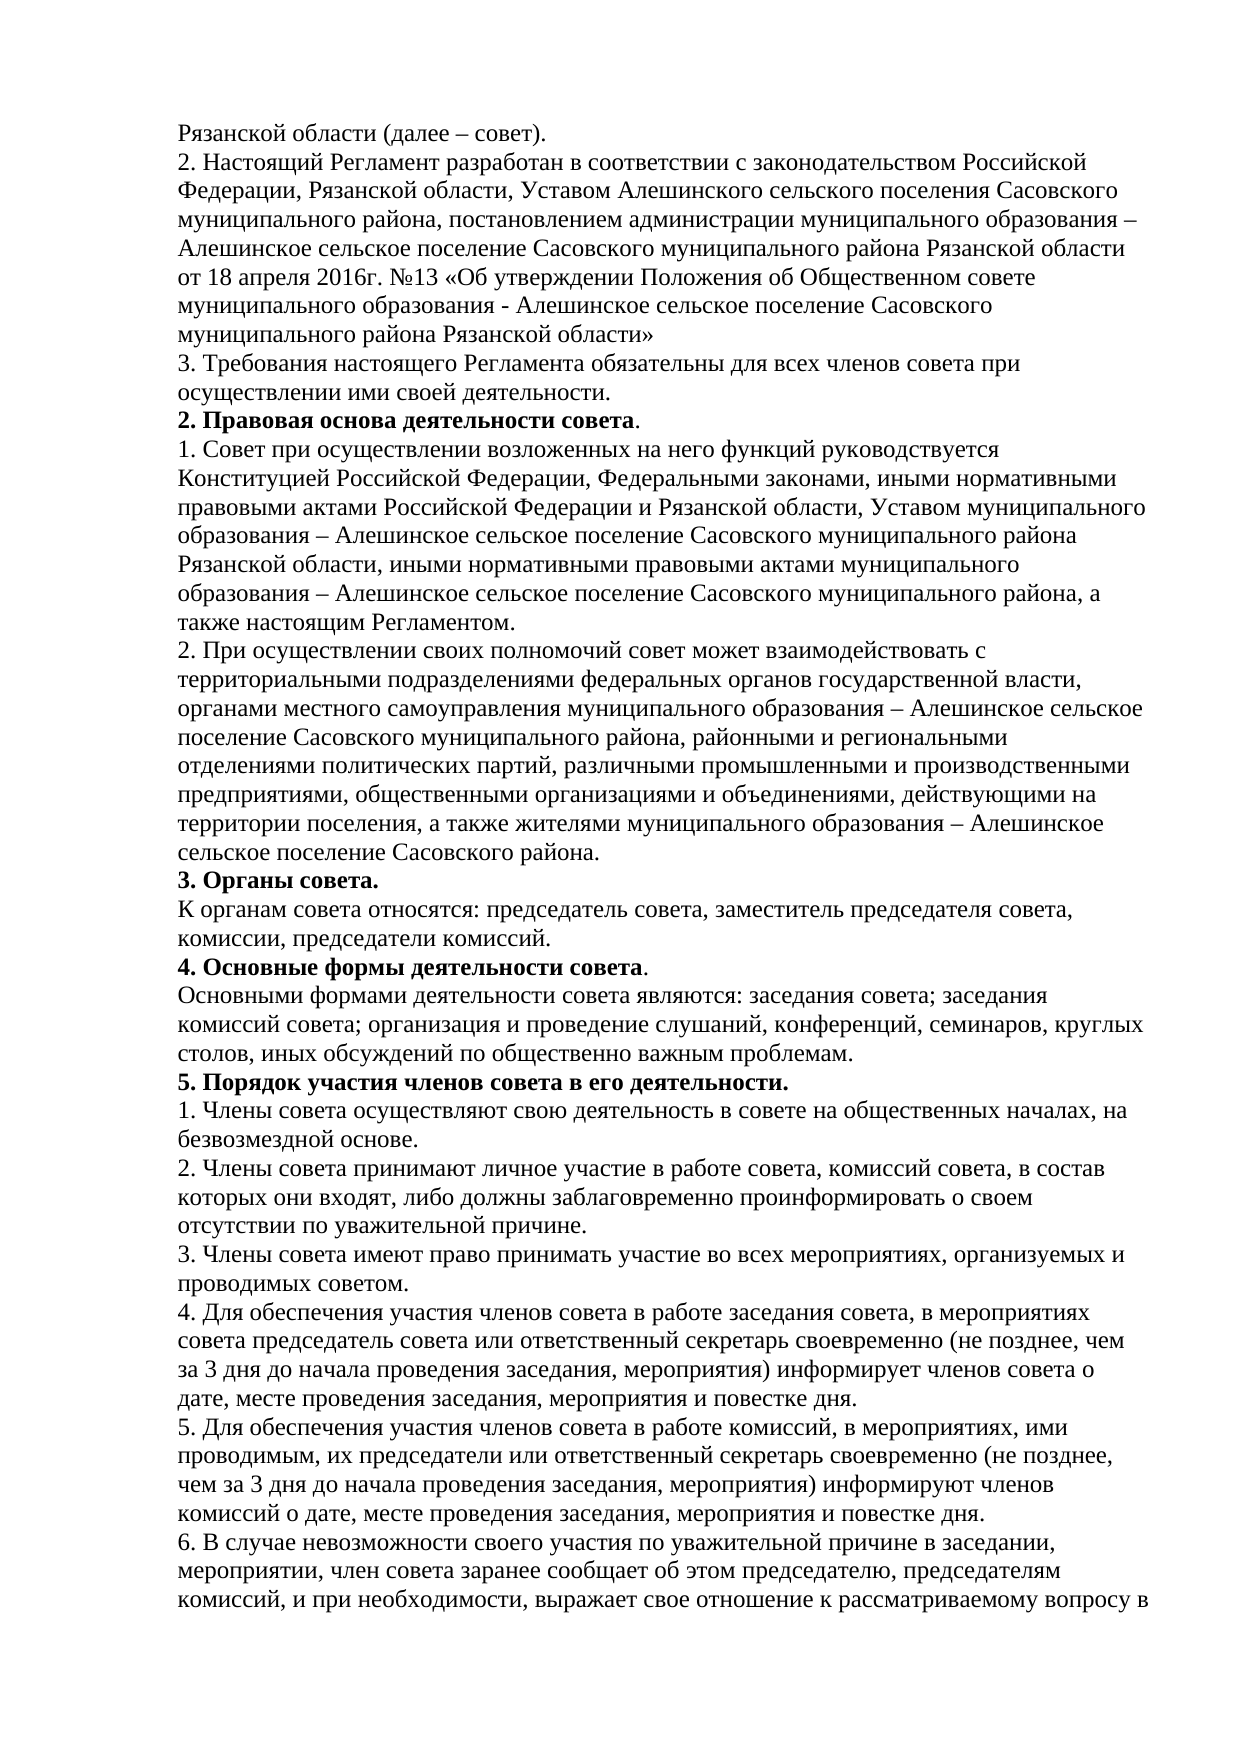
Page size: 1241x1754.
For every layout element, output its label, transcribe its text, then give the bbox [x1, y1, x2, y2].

text совета председатель совета или ответственный секретарь своевременно (не позднее, чем [177, 1326, 1152, 1354]
text 1. Члены совета осуществляют свою деятельность в совете на общественных началах, на [177, 1096, 1152, 1124]
text правовыми актами Российской Федерации и Рязанской области, Уставом муниципального [177, 492, 1152, 521]
text дате, месте проведения заседания, мероприятия и повестке дня. [177, 1383, 1152, 1412]
text комиссий совета; организация и проведение слушаний, конференций, семинаров, круглых [177, 1009, 1152, 1038]
text 2. Члены совета принимают личное участие в работе совета, комиссий совета, в состав [177, 1153, 1152, 1182]
text отделениями политических партий, различными промышленными и производственными [177, 751, 1152, 779]
text 3. Члены совета имеют право принимать участие во всех мероприятиях, организуемых и [177, 1239, 1152, 1268]
text 5. Порядок участия членов совета в его деятельности. [177, 1067, 1152, 1096]
text осуществлении ими своей деятельности. [177, 377, 1152, 406]
text Федерации, Рязанской области, Уставом Алешинского сельского поселения Сасовского [177, 176, 1152, 204]
text 6. В случае невозможности своего участия по уважительной причине в заседании, [177, 1527, 1152, 1556]
text проводимым, их председатели или ответственный секретарь своевременно (не позднее, [177, 1441, 1152, 1469]
text образования – Алешинское сельское поселение Сасовского муниципального района [177, 521, 1152, 549]
text комиссии, председатели комиссий. [177, 923, 1152, 952]
text поселение Сасовского муниципального района, районными и региональными [177, 722, 1152, 751]
text комиссий о дате, месте проведения заседания, мероприятия и повестке дня. [177, 1498, 1152, 1527]
text муниципального района Рязанской области» [177, 319, 1152, 348]
text безвозмездной основе. [177, 1124, 1152, 1153]
text проводимых советом. [177, 1268, 1152, 1297]
text К органам совета относятся: председатель совета, заместитель председателя совета, [177, 894, 1152, 923]
text от 18 апреля 2016г. №13 «Об утверждении Положения об Общественном совете [177, 262, 1152, 291]
text 4. Основные формы деятельности совета. [177, 952, 1152, 981]
text 2. Правовая основа деятельности совета. [177, 406, 1152, 434]
text территории поселения, а также жителями муниципального образования – Алешинское [177, 808, 1152, 837]
text территориальными подразделениями федеральных органов государственной власти, [177, 664, 1152, 693]
text Рязанской области (далее – совет). [177, 118, 1152, 147]
text муниципального образования - Алешинское сельское поселение Сасовского [177, 291, 1152, 319]
text также настоящим Регламентом. [177, 607, 1152, 636]
text за 3 дня до начала проведения заседания, мероприятия) информирует членов совета о [177, 1354, 1152, 1383]
text образования – Алешинское сельское поселение Сасовского муниципального района, а [177, 578, 1152, 607]
text 1. Совет при осуществлении возложенных на него функций руководствуется [177, 434, 1152, 463]
text Основными формами деятельности совета являются: заседания совета; заседания [177, 981, 1152, 1009]
text органами местного самоуправления муниципального образования – Алешинское сельское [177, 693, 1152, 722]
text предприятиями, общественными организациями и объединениями, действующими на [177, 779, 1152, 808]
text мероприятии, член совета заранее сообщает об этом председателю, председателям [177, 1556, 1152, 1584]
text Рязанской области, иными нормативными правовыми актами муниципального [177, 549, 1152, 578]
text которых они входят, либо должны заблаговременно проинформировать о своем [177, 1182, 1152, 1211]
text комиссий, и при необходимости, выражает свое отношение к рассматриваемому вопросу в [177, 1584, 1152, 1613]
text 3. Требования настоящего Регламента обязательны для всех членов совета при [177, 348, 1152, 377]
text 2. При осуществлении своих полномочий совет может взаимодействовать с [177, 636, 1152, 664]
text сельское поселение Сасовского района. [177, 837, 1152, 866]
text 3. Органы совета. [177, 866, 1152, 894]
text Конституцией Российской Федерации, Федеральными законами, иными нормативными [177, 463, 1152, 492]
text отсутствии по уважительной причине. [177, 1211, 1152, 1239]
text чем за 3 дня до начала проведения заседания, мероприятия) информируют членов [177, 1469, 1152, 1498]
text 5. Для обеспечения участия членов совета в работе комиссий, в мероприятиях, ими [177, 1412, 1152, 1441]
text Алешинское сельское поселение Сасовского муниципального района Рязанской области [177, 233, 1152, 262]
text столов, иных обсуждений по общественно важным проблемам. [177, 1038, 1152, 1067]
text муниципального района, постановлением администрации муниципального образования – [177, 204, 1152, 233]
text 2. Настоящий Регламент разработан в соответствии с законодательством Российской [177, 147, 1152, 176]
text 4. Для обеспечения участия членов совета в работе заседания совета, в мероприятиях [177, 1297, 1152, 1326]
